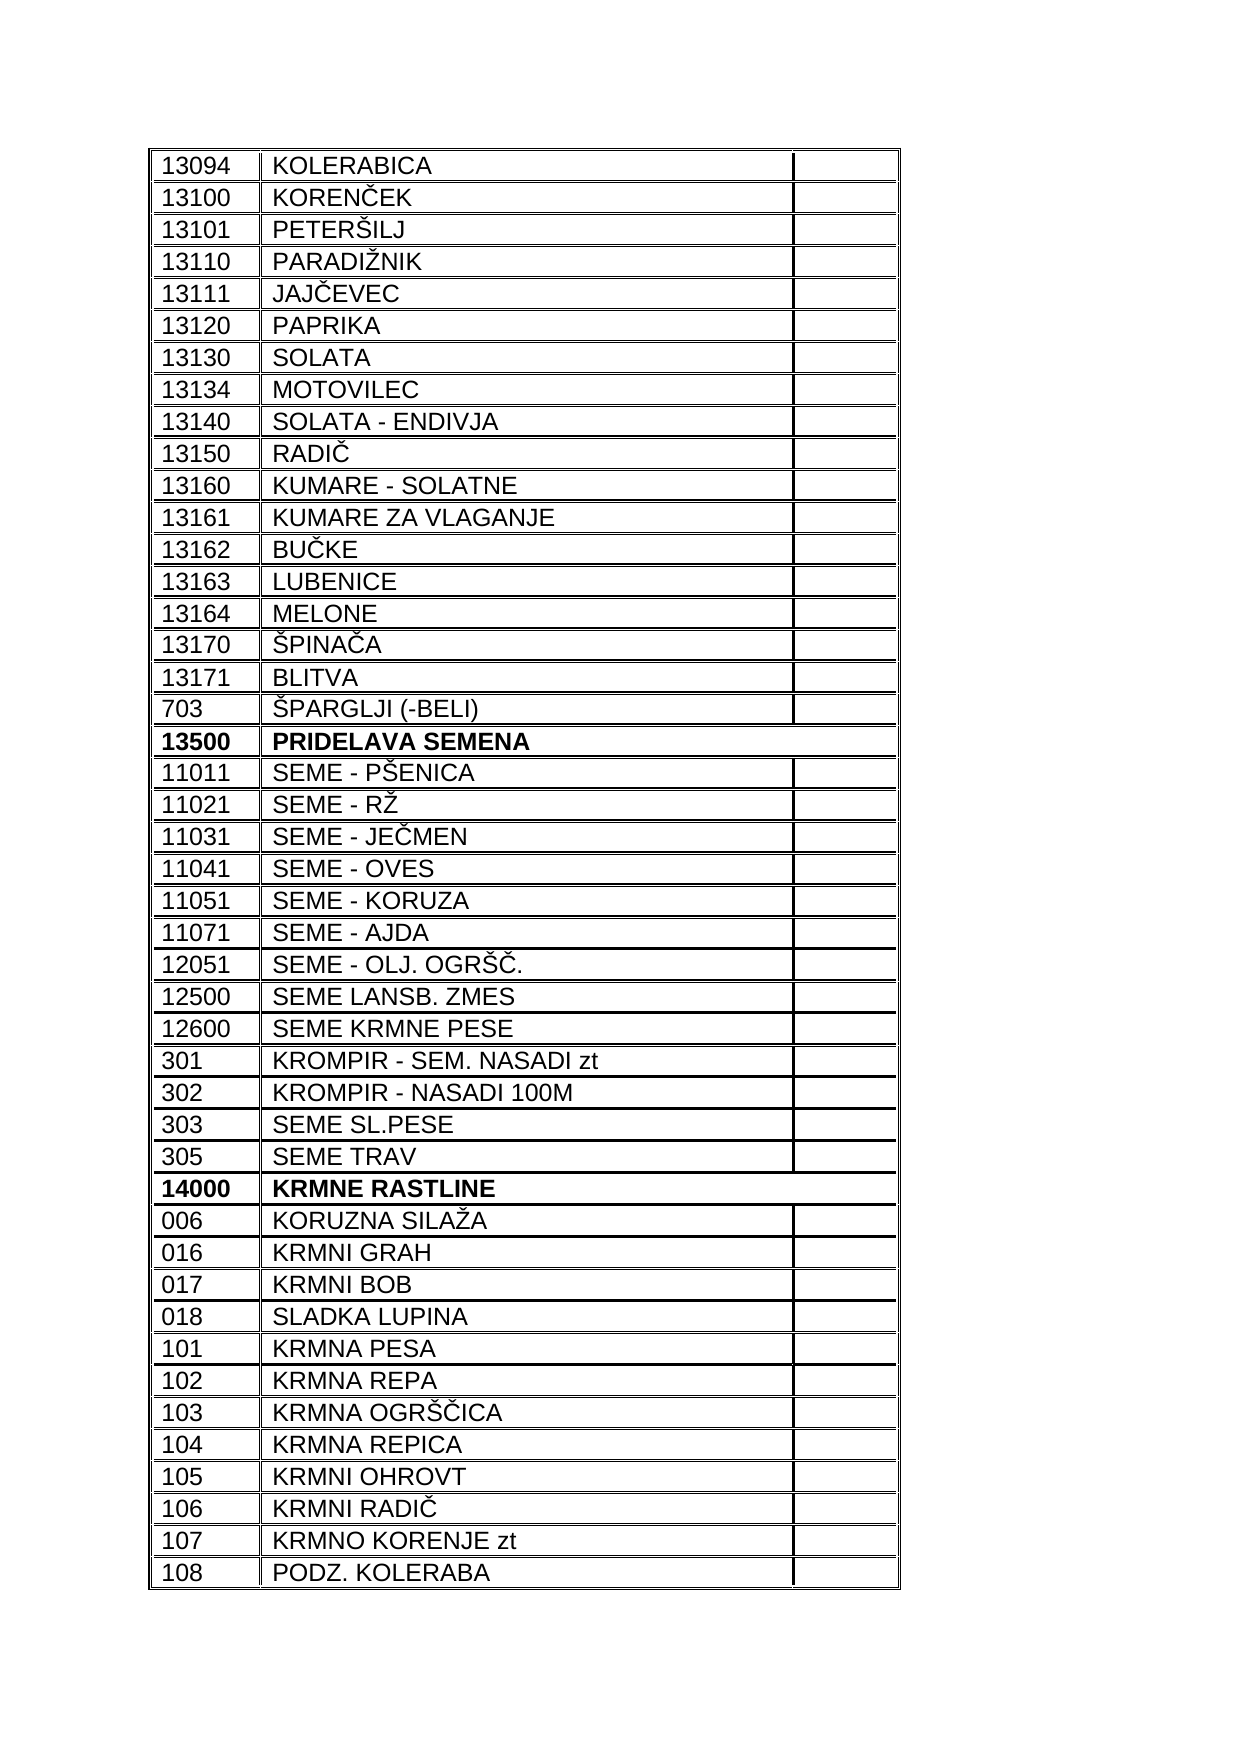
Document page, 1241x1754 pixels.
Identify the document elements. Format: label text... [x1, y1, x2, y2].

table_cell [795, 308, 898, 339]
table_cell 13094 [152, 151, 261, 179]
table_cell LUBENICE [262, 567, 792, 595]
table_cell [795, 819, 898, 851]
table_cell 13162 [152, 531, 259, 563]
table_cell 12500 [152, 979, 259, 1011]
table_cell [795, 691, 898, 723]
table_cell KRMNA REPICA [262, 1430, 792, 1459]
table_cell JAJČEVEC [262, 279, 792, 307]
table_cell SEME - PŠENICA [262, 759, 792, 787]
table_cell 12051 [152, 947, 259, 979]
table_cell [795, 435, 898, 467]
table_cell [795, 180, 898, 212]
table_cell 13111 [150, 276, 261, 307]
table_cell KRMNO KORENJE zt [262, 1526, 792, 1555]
table_cell [793, 1491, 899, 1523]
table_cell [793, 1459, 899, 1491]
table_cell KUMARE - SOLATNE [262, 471, 792, 499]
table_cell [793, 1523, 899, 1555]
table_cell 13130 [152, 340, 259, 371]
table_cell SOLATA - ENDIVJA [262, 407, 792, 435]
table_cell 107 [150, 1523, 261, 1555]
table_cell 108 [150, 1555, 261, 1587]
table_cell 13171 [152, 659, 259, 691]
table_cell [795, 1203, 899, 1235]
table_cell SEME LANSB. ZMES [262, 983, 792, 1011]
table_cell 303 [152, 1107, 259, 1139]
table_cell KORENČEK [262, 183, 792, 212]
table_cell SEME - OVES [262, 855, 792, 883]
table_cell KRMNA PESA [262, 1334, 792, 1363]
table_cell 13120 [152, 308, 259, 339]
table_cell 13500 [152, 723, 259, 755]
table_cell 006 [150, 1203, 259, 1235]
table_cell 13140 [152, 404, 259, 435]
table_cell KUMARE ZA VLAGANJE [262, 503, 792, 531]
table_cell 305 [152, 1139, 259, 1171]
table_cell 13100 [152, 180, 259, 212]
table_cell 11031 [152, 819, 259, 851]
table_cell PODZ. KOLERABA [261, 1558, 793, 1587]
table_cell [795, 883, 898, 915]
table_cell [795, 244, 898, 276]
table_cell BLITVA [262, 663, 792, 691]
table_cell KROMPIR - NASADI 100M [262, 1078, 792, 1107]
table_cell [795, 1075, 898, 1107]
table_cell 703 [152, 691, 259, 723]
table_cell 13101 [150, 212, 261, 243]
table_cell 13163 [152, 563, 259, 595]
table_cell 017 [150, 1267, 261, 1299]
table_cell RADIČ [262, 439, 792, 467]
table_cell [795, 851, 898, 883]
table_cell KRMNE RASTLINE [262, 1171, 898, 1203]
table_cell [795, 531, 898, 563]
table_cell KORUZNA SILAŽA [262, 1206, 792, 1235]
table_cell SEME SL.PESE [262, 1110, 792, 1139]
table_cell [795, 340, 898, 371]
table_cell [795, 499, 898, 531]
table_cell [795, 659, 898, 691]
table_cell KOLERABICA [261, 149, 793, 179]
table_cell 11041 [152, 851, 259, 883]
table_cell KRMNI RADIČ [262, 1494, 792, 1523]
table_cell SEME - JEČMEN [262, 823, 792, 851]
table_cell [795, 915, 898, 947]
table_cell [795, 1107, 898, 1139]
table_cell 016 [152, 1235, 259, 1267]
table_cell SEME - AJDA [262, 919, 792, 947]
table_cell 13134 [152, 371, 259, 403]
table_cell 301 [152, 1043, 259, 1075]
table_cell 018 [152, 1299, 259, 1331]
table_cell [795, 1011, 898, 1043]
table_cell 13164 [152, 595, 259, 627]
table_cell [795, 371, 898, 403]
table_cell KRMNI GRAH [262, 1238, 792, 1267]
table_cell 11011 [152, 755, 259, 787]
table_cell [795, 1043, 898, 1075]
table_cell PAPRIKA [262, 311, 792, 339]
table_cell MOTOVILEC [262, 375, 792, 403]
table_cell 302 [152, 1075, 259, 1107]
table_cell ŠPINAČA [262, 631, 792, 659]
table_cell 14000 [152, 1171, 259, 1203]
table_cell 13150 [152, 435, 259, 467]
table_cell BUČKE [262, 535, 792, 563]
table_cell 11071 [152, 915, 259, 947]
table_cell 11021 [152, 787, 259, 819]
table_cell SOLATA [262, 343, 792, 371]
table_cell KRMNI BOB [262, 1270, 792, 1299]
table_cell [793, 1267, 899, 1299]
table_cell 13160 [152, 468, 259, 499]
table_cell 106 [150, 1491, 261, 1523]
table_cell SEME TRAV [262, 1142, 792, 1171]
table_cell PARADIŽNIK [262, 247, 792, 276]
table_cell [793, 1331, 899, 1363]
table_cell SEME - KORUZA [262, 887, 792, 915]
table_cell PETERŠILJ [262, 215, 792, 243]
table_cell [795, 468, 898, 499]
table_cell [793, 151, 898, 179]
table_cell [793, 1395, 899, 1427]
table_cell 104 [150, 1427, 261, 1459]
table_cell MELONE [262, 599, 792, 627]
table_cell [795, 787, 898, 819]
table_cell [793, 1555, 899, 1587]
table_cell [793, 212, 899, 243]
table_cell [793, 276, 899, 307]
table_cell ŠPARGLJI (-BELI) [262, 695, 792, 723]
table_cell [795, 947, 898, 979]
table_cell [795, 979, 898, 1011]
table_cell SLADKA LUPINA [262, 1302, 792, 1331]
table_cell 11051 [152, 883, 259, 915]
table_cell 105 [150, 1459, 261, 1491]
table_cell [795, 1139, 898, 1171]
table_cell SEME KRMNE PESE [262, 1014, 792, 1043]
table_cell 13110 [152, 244, 259, 276]
table_cell 13161 [152, 499, 259, 531]
table_cell 103 [150, 1395, 261, 1427]
table_cell 13170 [152, 627, 259, 659]
table_cell SEME - RŽ [262, 791, 792, 819]
table_cell KRMNI OHROVT [262, 1462, 792, 1491]
table_cell [795, 1299, 898, 1331]
table_cell [795, 563, 898, 595]
table_cell [795, 1235, 898, 1267]
table_cell [795, 595, 898, 627]
table_cell SEME - OLJ. OGRŠČ. [262, 950, 792, 979]
table_cell [795, 1363, 899, 1395]
table_cell [795, 627, 898, 659]
table_cell 12600 [152, 1011, 259, 1043]
table_cell KRMNA REPA [262, 1366, 792, 1395]
table_cell KROMPIR - SEM. NASADI zt [262, 1047, 792, 1075]
table_cell PRIDELAVA SEMENA [262, 723, 898, 755]
table_cell [793, 1427, 899, 1459]
table_cell [795, 755, 898, 787]
table_cell [795, 404, 898, 435]
table_cell 101 [150, 1331, 261, 1363]
table_cell 102 [150, 1363, 259, 1395]
table_cell KRMNA OGRŠČICA [262, 1398, 792, 1427]
